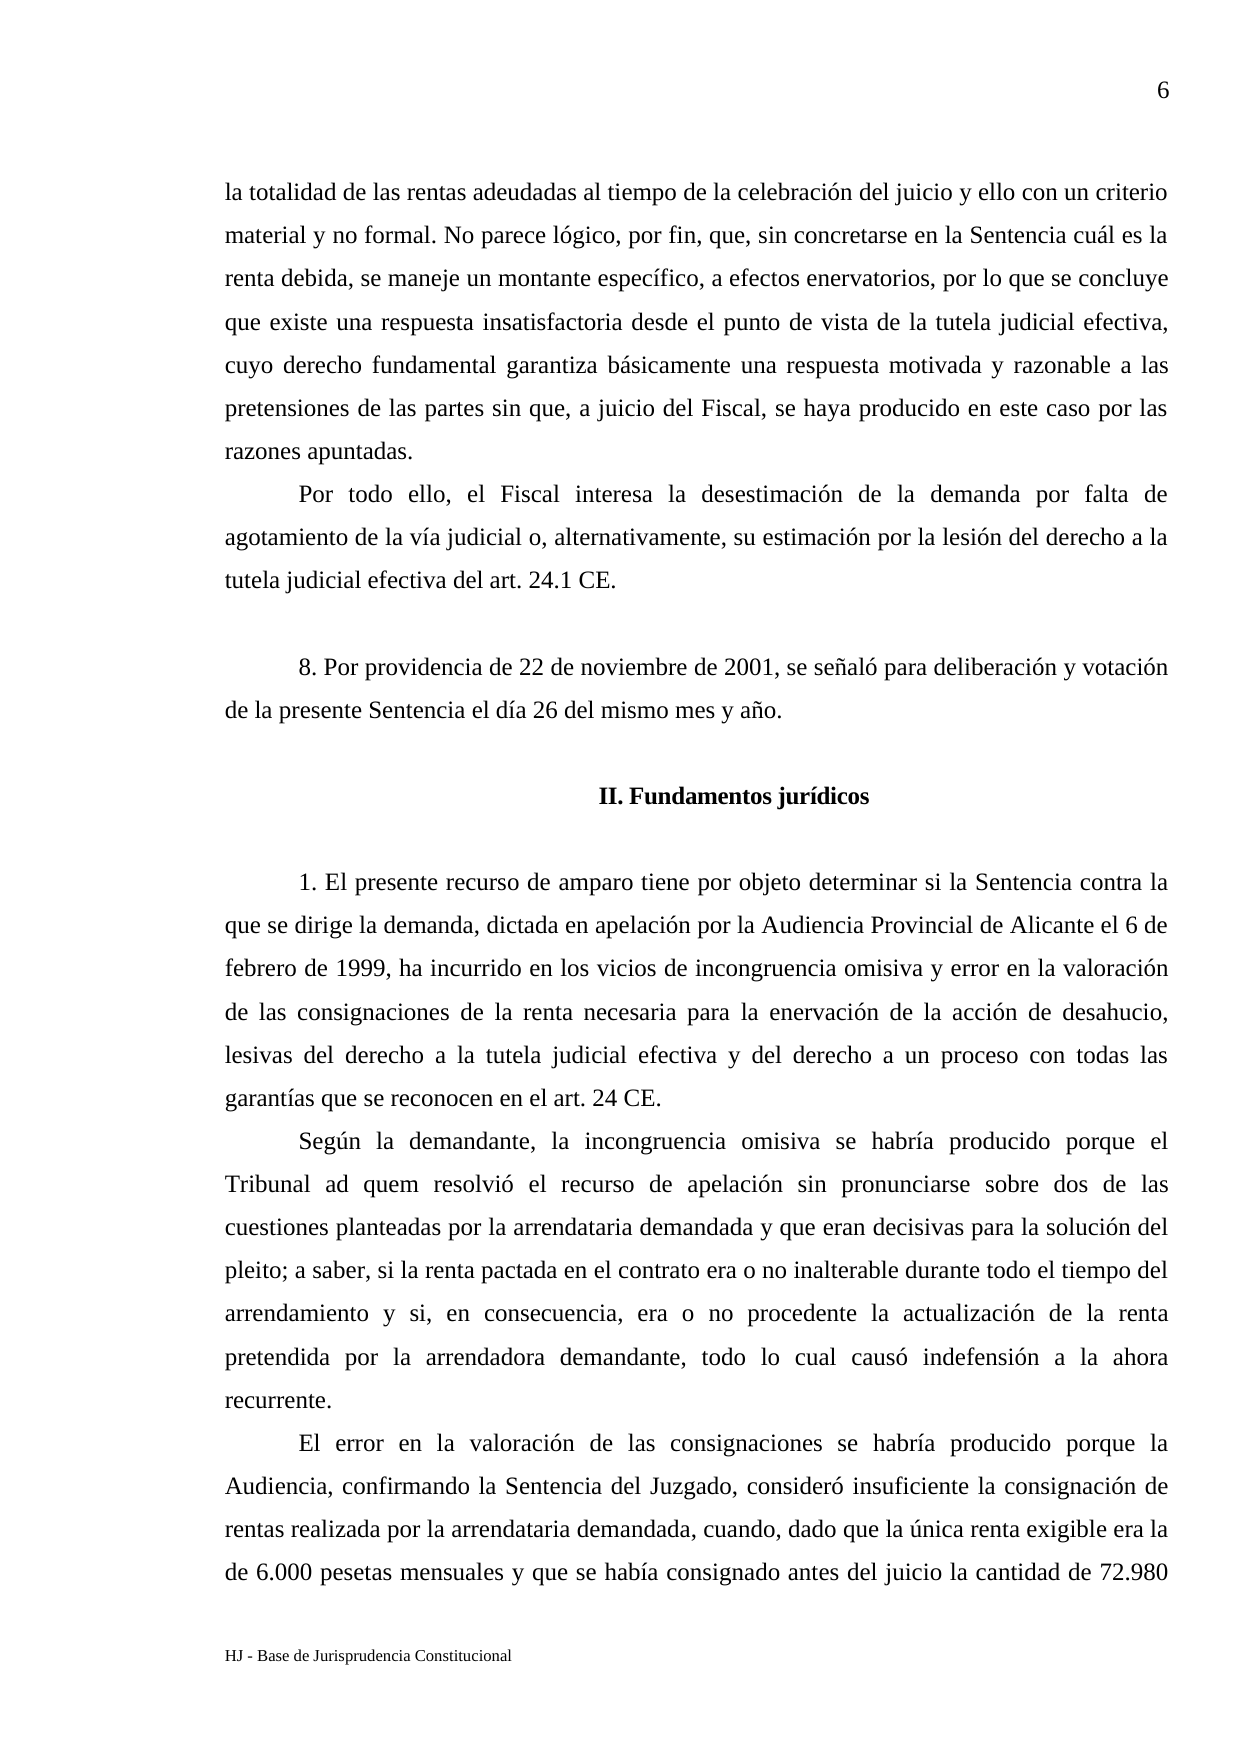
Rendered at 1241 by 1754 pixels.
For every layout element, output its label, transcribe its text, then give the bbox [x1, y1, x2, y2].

subtitle II. Fundamentos jurídicos [224, 781, 1169, 810]
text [224, 177, 1169, 465]
text Por todo ello, el Fiscal interesa la desestimación de la demanda por falta de agotamiento de la vía judicial o, alternativamente, su estimación por la lesión del derecho a la tutela judicial efectiva del art. 24.1 CE. [224, 479, 1169, 594]
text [224, 1428, 1169, 1586]
text 1. El presente recurso de amparo tiene por objeto determinar si la Sentencia contra la que se dirige la demanda, dictada en apelación por la Audiencia Provincial de Alicante el 6 de febrero de 1999, ha incurrido en los vicios de incongruencia omisiva y error en la valoración de las consignaciones de la renta necesaria para la enervación de la acción de desahucio, lesivas del derecho a la tutela judicial efectiva y del derecho a un proceso con todas las garantías que se reconocen en el art. 24 CE. [224, 867, 1169, 1112]
text 8. Por providencia de 22 de noviembre de 2001, se señaló para deliberación y votación de la presente Sentencia el día 26 del mismo mes y año. [224, 652, 1169, 723]
text Según la demandante, la incongruencia omisiva se habría producido porque el Tribunal ad quem resolvió el recurso de apelación sin pronunciarse sobre dos de las cuestiones planteadas por la arrendataria demandada y que eran decisivas para la solución del pleito; a saber, si la renta pactada en el contrato era o no inalterable durante todo el tiempo del arrendamiento y si, en consecuencia, era o no procedente la actualización de la renta pretendida por la arrendadora demandante, todo lo cual causó indefensión a la ahora recurrente. [224, 1126, 1169, 1413]
